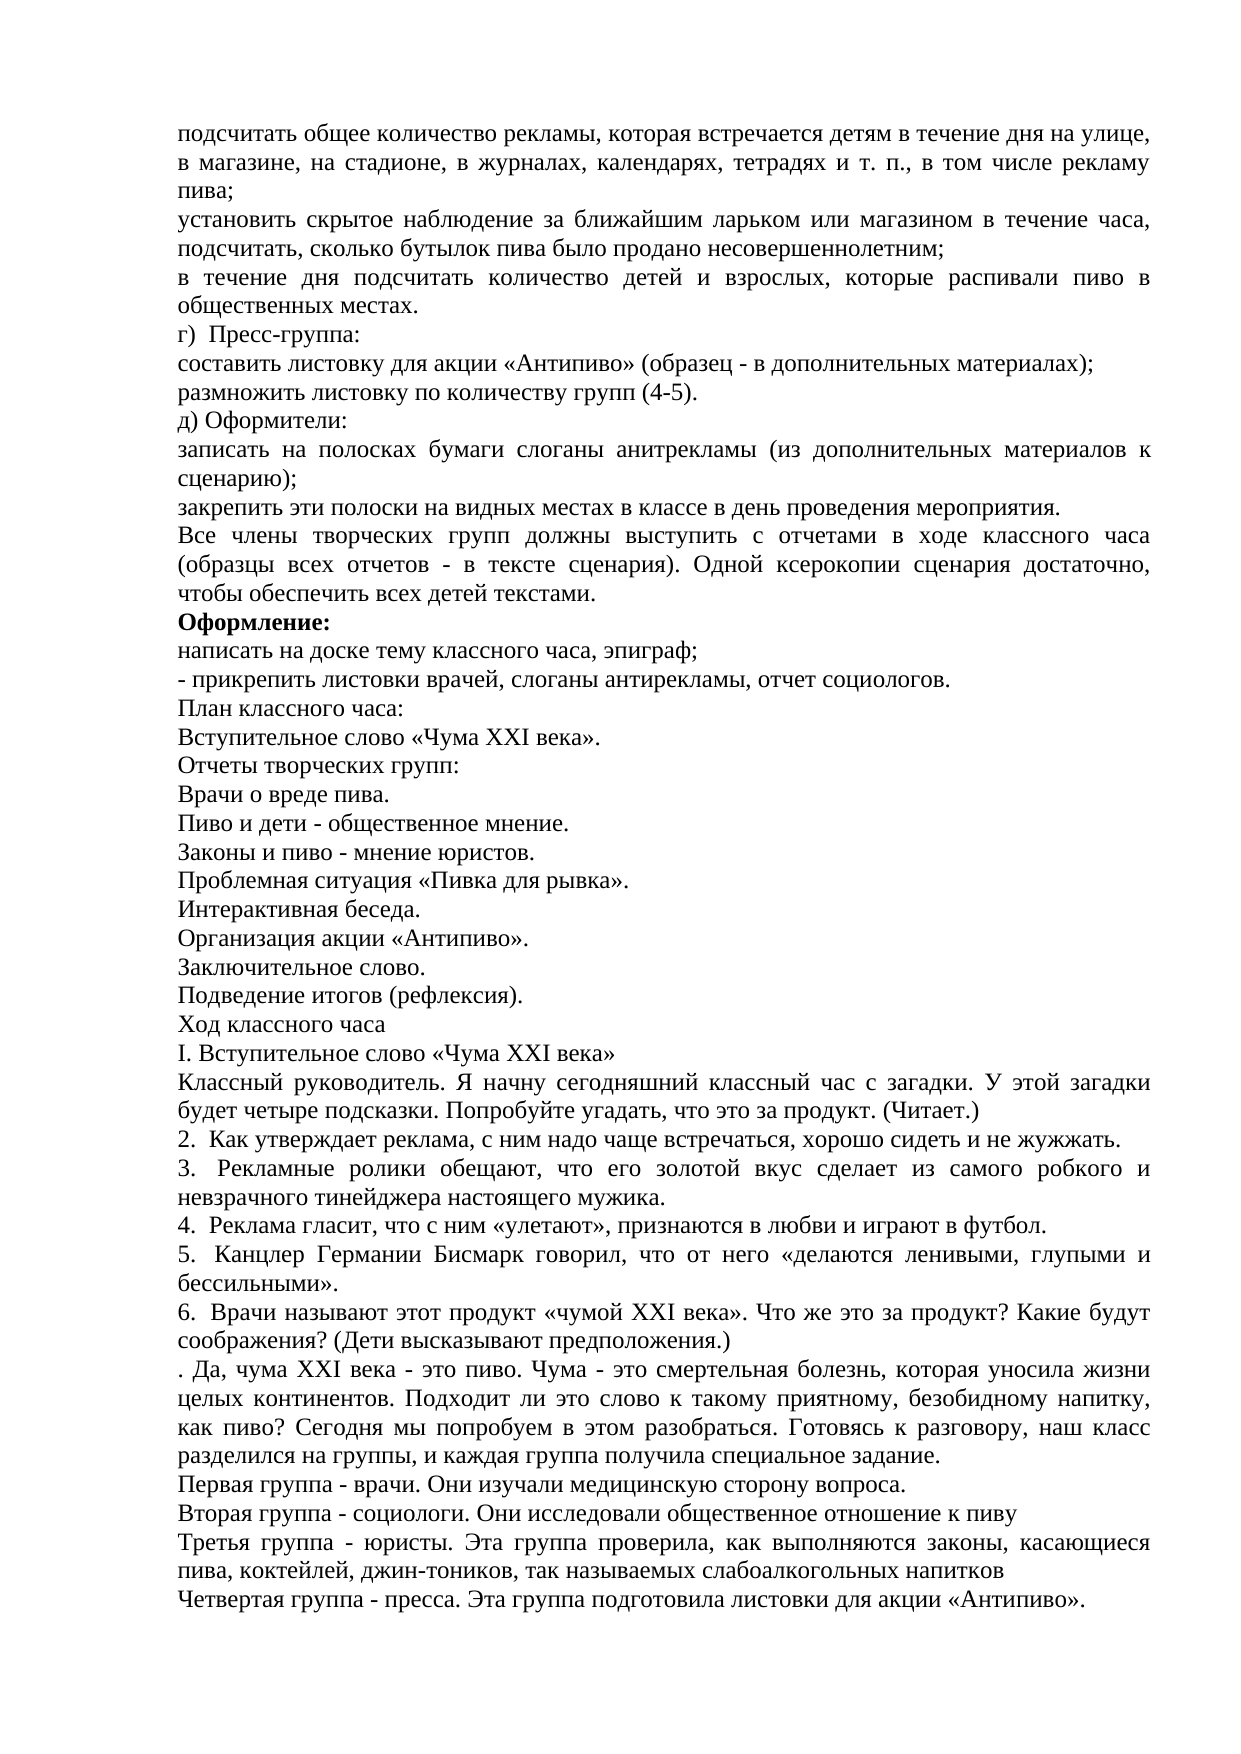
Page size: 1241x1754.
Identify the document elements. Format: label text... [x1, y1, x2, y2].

text написать на доске тему классного часа, эпиграф; [177, 636, 1152, 664]
text 3. Рекламные ролики обещают, что его золотой вкус сделает из самого робкого и невзрачного тинейджера настоящего мужика. [177, 1153, 1152, 1211]
text размножить листовку по количеству групп (4-5). [177, 377, 1152, 406]
text Пиво и дети - общественное мнение. [177, 808, 1152, 837]
text г) Пресс-группа: [177, 319, 1152, 348]
text Вступительное слово «Чума XXI века». [177, 722, 1152, 751]
text записать на полосках бумаги слоганы анитрекламы (из дополнительных материалов к сценарию); [177, 434, 1152, 492]
text Интерактивная беседа. [177, 894, 1152, 923]
text 5. Канцлер Германии Бисмарк говорил, что от него «делаются ленивыми, глупыми и бессильными». [177, 1239, 1152, 1297]
text План классного часа: [177, 693, 1152, 722]
text I. Вступительное слово «Чума XXI века» [177, 1038, 1152, 1067]
text установить скрытое наблюдение за ближайшим ларьком или магазином в течение часа, подсчитать, сколько бутылок пива было продано несовершеннолетним; [177, 204, 1152, 262]
text в течение дня подсчитать количество детей и взрослых, которые распивали пиво в общественных местах. [177, 262, 1152, 319]
text Вторая группа - социологи. Они исследовали общественное отношение к пиву [177, 1498, 1152, 1527]
text 4. Реклама гласит, что с ним «улетают», признаются в любви и играют в футбол. [177, 1211, 1152, 1239]
text Ход классного часа [177, 1009, 1152, 1038]
text Оформление: [177, 607, 1152, 636]
text Все члены творческих групп должны выступить с отчетами в ходе классного часа (образцы всех отчетов - в тексте сценария). Одной ксерокопии сценария достаточно, чтобы обеспечить всех детей текстами. [177, 521, 1152, 607]
text 6. Врачи называют этот продукт «чумой XXI века». Что же это за продукт? Какие будут соображения? (Дети высказывают предположения.) [177, 1297, 1152, 1354]
text составить листовку для акции «Антипиво» (образец - в дополнительных материалах); [177, 348, 1152, 377]
text 2. Как утверждает реклама, с ним надо чаще встречаться, хорошо сидеть и не жужжать. [177, 1124, 1152, 1153]
text Заключительное слово. [177, 952, 1152, 981]
text - прикрепить листовки врачей, слоганы антирекламы, отчет социологов. [177, 664, 1152, 693]
text Проблемная ситуация «Пивка для рывка». [177, 866, 1152, 894]
text Законы и пиво - мнение юристов. [177, 837, 1152, 866]
text Отчеты творческих групп: [177, 751, 1152, 779]
text . Да, чума XXI века - это пиво. Чума - это смертельная болезнь, которая уносила жизни целых континентов. Подходит ли это слово к такому приятному, безобидному напитку, как пиво? Сегодня мы попробуем в этом разобраться. Готовясь к разговору, наш класс разделился на группы, и каждая группа получила специальное задание. [177, 1354, 1152, 1469]
text д) Оформители: [177, 406, 1152, 434]
text Врачи о вреде пива. [177, 779, 1152, 808]
text Третья группа - юристы. Эта группа проверила, как выполняются законы, касающиеся пива, коктейлей, джин-тоников, так называемых слабоалкогольных напитков [177, 1527, 1152, 1584]
text Классный руководитель. Я начну сегодняшний классный час с загадки. У этой загадки будет четыре подсказки. Попробуйте угадать, что это за продукт. (Читает.) [177, 1067, 1152, 1124]
text Организация акции «Антипиво». [177, 923, 1152, 952]
text подсчитать общее количество рекламы, которая встречается детям в течение дня на улице, в магазине, на стадионе, в журналах, календарях, тетрадях и т. п., в том числе рекламу пива; [177, 118, 1152, 204]
text Подведение итогов (рефлексия). [177, 981, 1152, 1009]
text закрепить эти полоски на видных местах в классе в день проведения мероприятия. [177, 492, 1152, 521]
text Четвертая группа - пресса. Эта группа подготовила листовки для акции «Антипиво». [177, 1584, 1152, 1613]
text Первая группа - врачи. Они изучали медицинскую сторону вопроса. [177, 1469, 1152, 1498]
